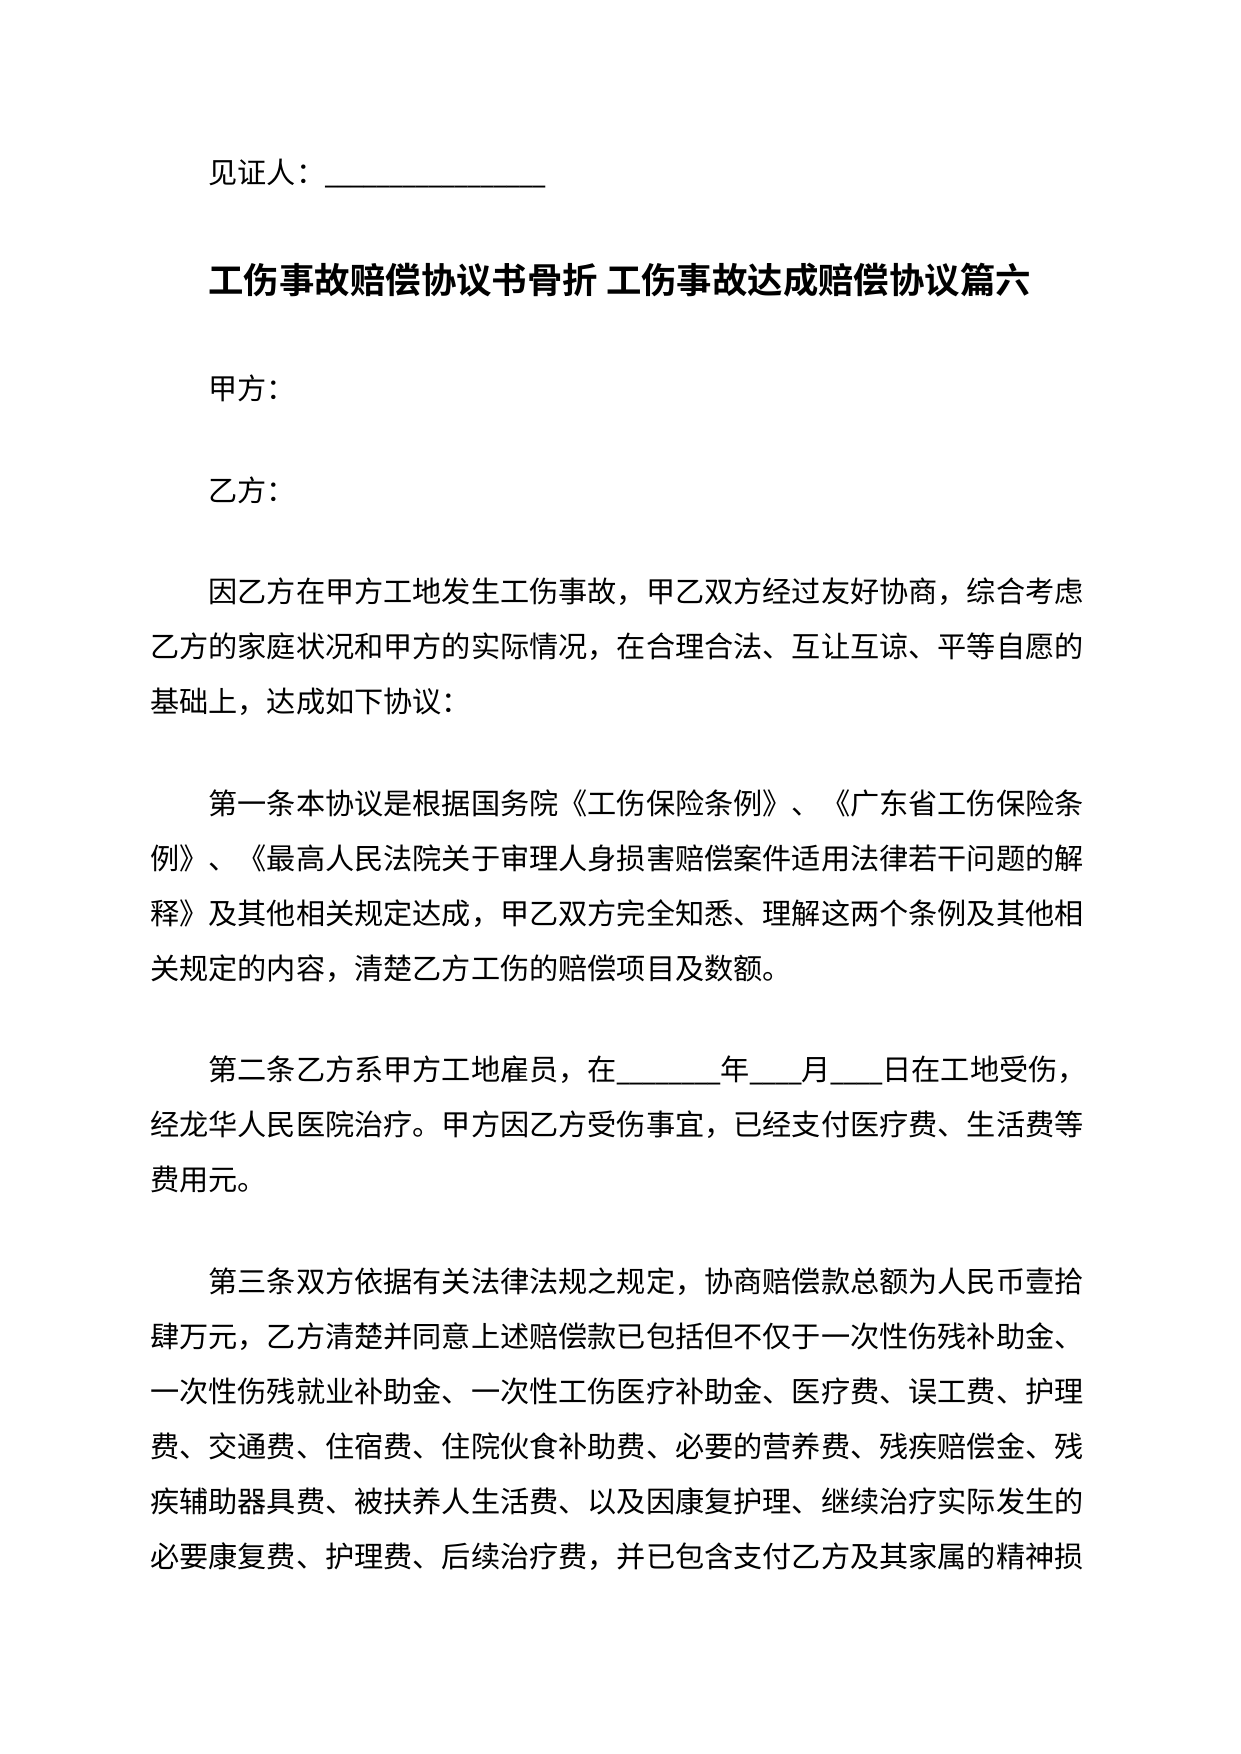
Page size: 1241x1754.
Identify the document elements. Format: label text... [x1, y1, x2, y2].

text 见证人：_________________ [150, 150, 1090, 192]
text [150, 1259, 1090, 1575]
text 甲方： [150, 365, 1090, 408]
text 第一条本协议是根据国务院《工伤保险条例》、《广东省工伤保险条例》、《最高人民法院关于审理人身损害赔偿案件适用法律若干问题的解释》及其他相关规定达成，甲乙双方完全知悉、理解这两个条例及其他相关规定的内容，清楚乙方工伤的赔偿项目及数额。 [150, 781, 1090, 987]
text 工伤事故赔偿协议书骨折 工伤事故达成赔偿协议篇六 [150, 252, 1090, 303]
text 第二条乙方系甲方工地雇员，在________年____月____日在工地受伤，经龙华人民医院治疗。甲方因乙方受伤事宜，已经支付医疗费、生活费等费用元。 [150, 1047, 1090, 1199]
text 因乙方在甲方工地发生工伤事故，甲乙双方经过友好协商，综合考虑乙方的家庭状况和甲方的实际情况，在合理合法、互让互谅、平等自愿的基础上，达成如下协议： [150, 569, 1090, 721]
text 乙方： [150, 467, 1090, 509]
